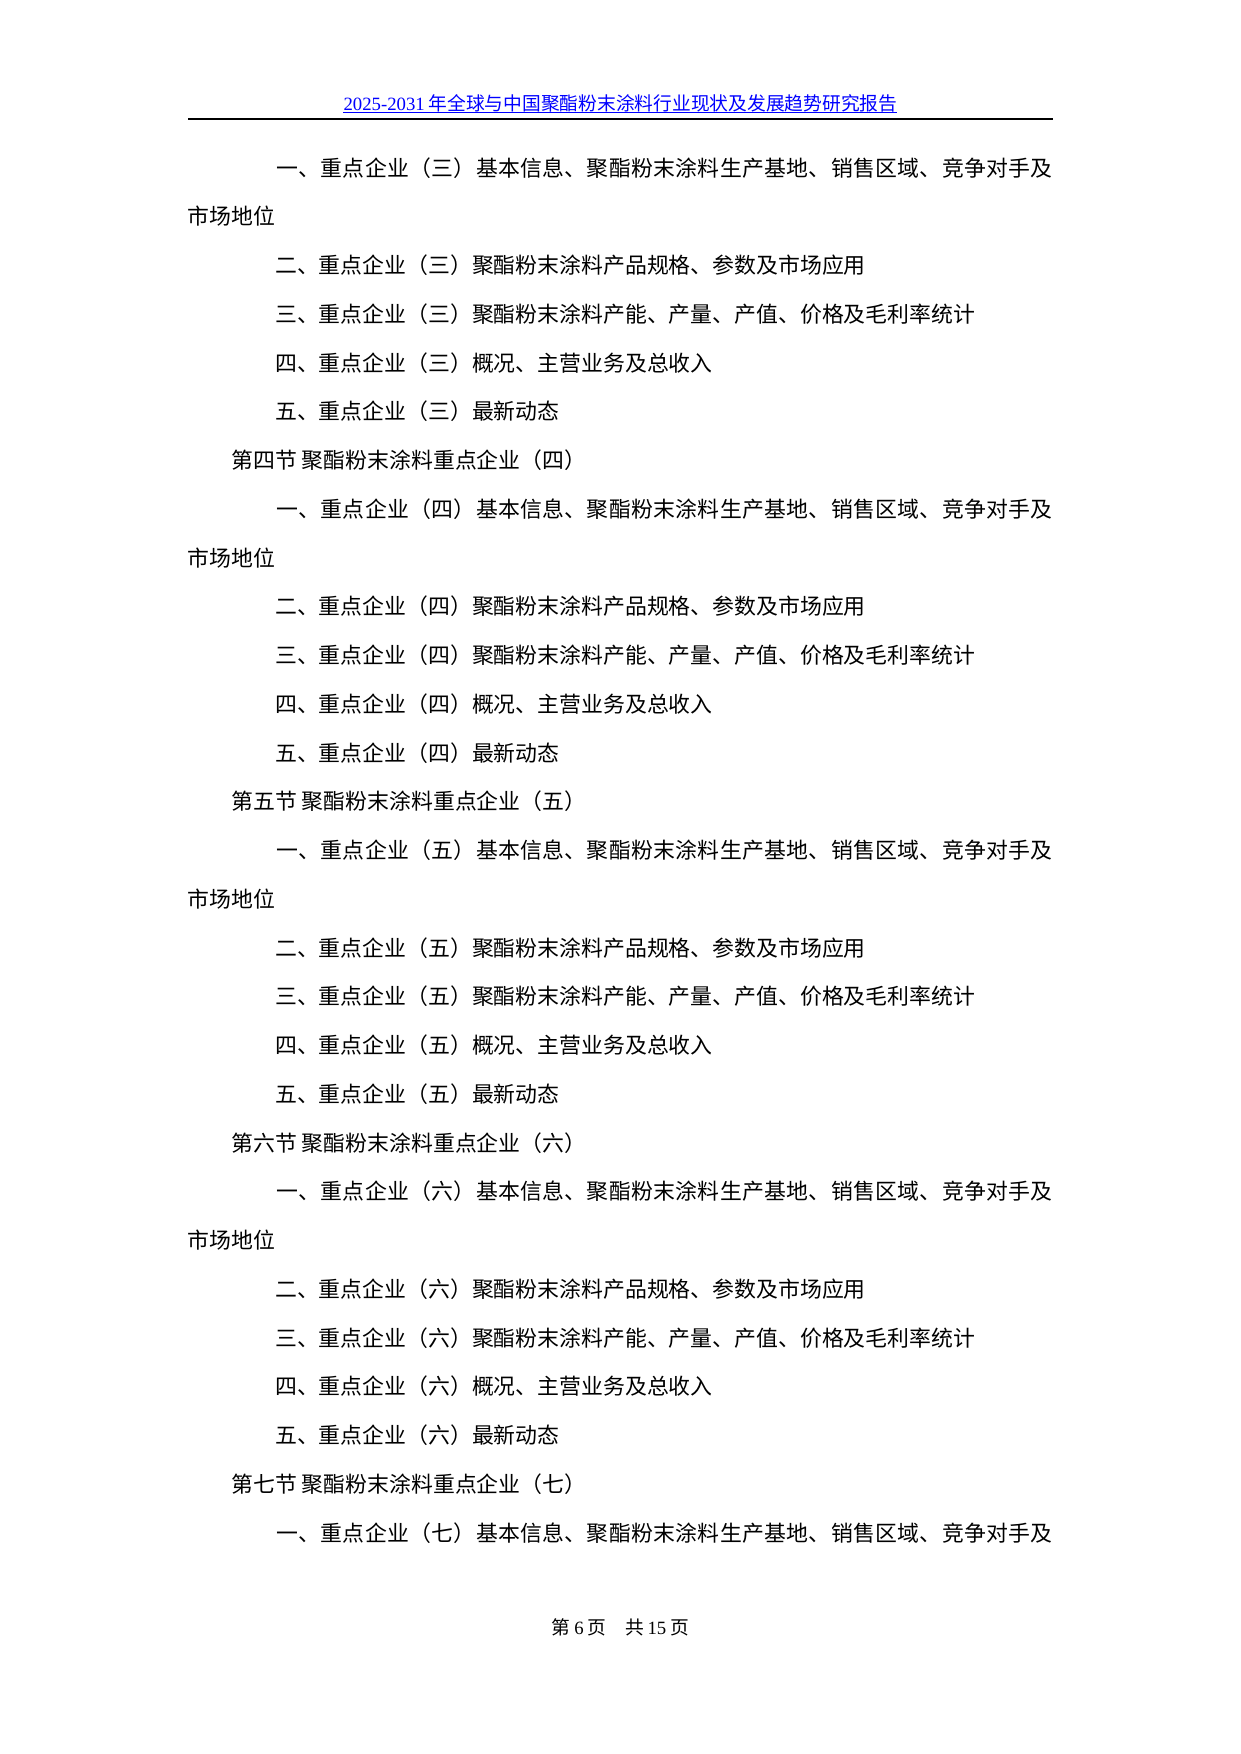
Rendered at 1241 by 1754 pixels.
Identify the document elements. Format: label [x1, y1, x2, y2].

text [187, 150, 1053, 1548]
